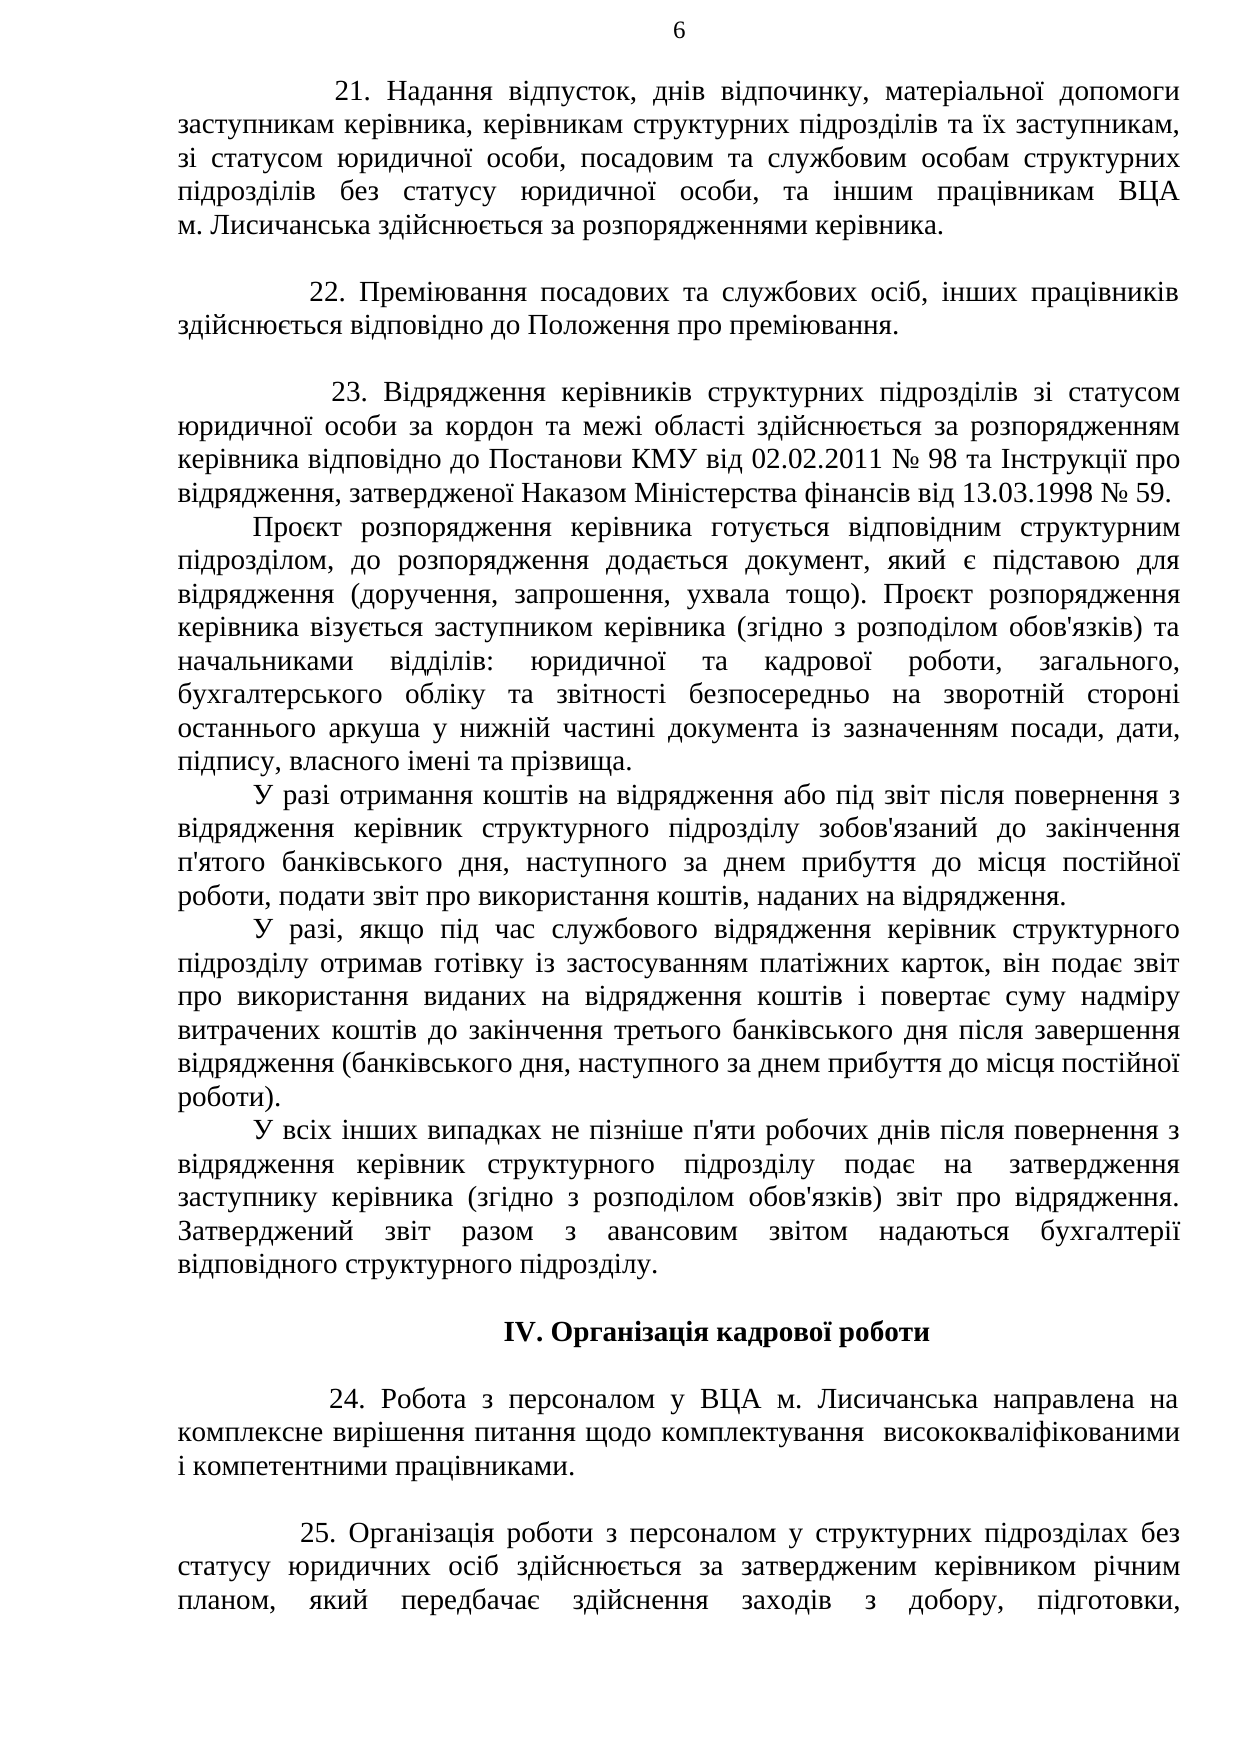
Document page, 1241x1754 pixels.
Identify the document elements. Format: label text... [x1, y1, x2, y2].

text У разі отримання коштів на відрядження або під звіт після повернення з відрядження керівник структурного підрозділу зобов'язаний до закінчення п'ятого банківського дня, наступного за днем прибуття до місця постійної роботи, подати звіт про використання коштів, наданих на відрядження. [177, 777, 1181, 911]
text 23. Відрядження керівників структурних підрозділів зі статусом юридичної особи за кордон та межі області здійснюється за розпорядженням керівника відповідно до Постанови КМУ від 02.02.2011 № 98 та Інструкції про відрядження, затвердженої Наказом Міністерства фінансів від 13.03.1998 № 59. [177, 374, 1181, 509]
text IV. Організація кадрової роботи [177, 1314, 1181, 1347]
text 22. Преміювання посадових та службових осіб, інших працівників здійснюється відповідно до Положення про преміювання. [177, 274, 1181, 341]
text заступнику керівника (згідно з розподілом обов'язків) звіт про відрядження. Затверджений звіт разом з авансовим звітом надаються бухгалтерії відповідного структурного підрозділу. [177, 1179, 1181, 1280]
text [177, 1515, 1181, 1616]
text У всіх інших випадках не пізніше п'яти робочих днів після повернення з відрядження керівник структурного підрозділу подає на затвердження [177, 1112, 1181, 1179]
text 24. Робота з персоналом у ВЦА м. Лисичанська направлена на комплексне вирішення питання щодо комплектування висококваліфікованими і компетентними працівниками. [177, 1381, 1181, 1481]
text 21. Надання відпусток, днів відпочинку, матеріальної допомоги заступникам керівника, керівникам структурних підрозділів та їх заступникам, зі статусом юридичної особи, посадовим та службовим особам структурних підрозділів без статусу юридичної особи, та іншим працівникам ВЦА м. Лисичанська здійснюється за розпорядженнями керівника. [177, 73, 1181, 240]
text Проєкт розпорядження керівника готується відповідним структурним підрозділом, до розпорядження додається документ, який є підставою для відрядження (доручення, запрошення, ухвала тощо). Проєкт розпорядження керівника візується заступником керівника (згідно з розподілом обов'язків) та начальниками відділів: юридичної та кадрової роботи, загального, бухгалтерського обліку та звітності безпосередньо на зворотній стороні останнього аркуша у нижній частині документа із зазначенням посади, дати, підпису, власного імені та прізвища. [177, 509, 1181, 777]
text У разі, якщо під час службового відрядження керівник структурного підрозділу отримав готівку із застосуванням платіжних карток, він подає звіт про використання виданих на відрядження коштів і повертає суму надміру витрачених коштів до закінчення третього банківського дня після завершення відрядження (банківського дня, наступного за днем прибуття до місця постійної роботи). [177, 911, 1181, 1112]
